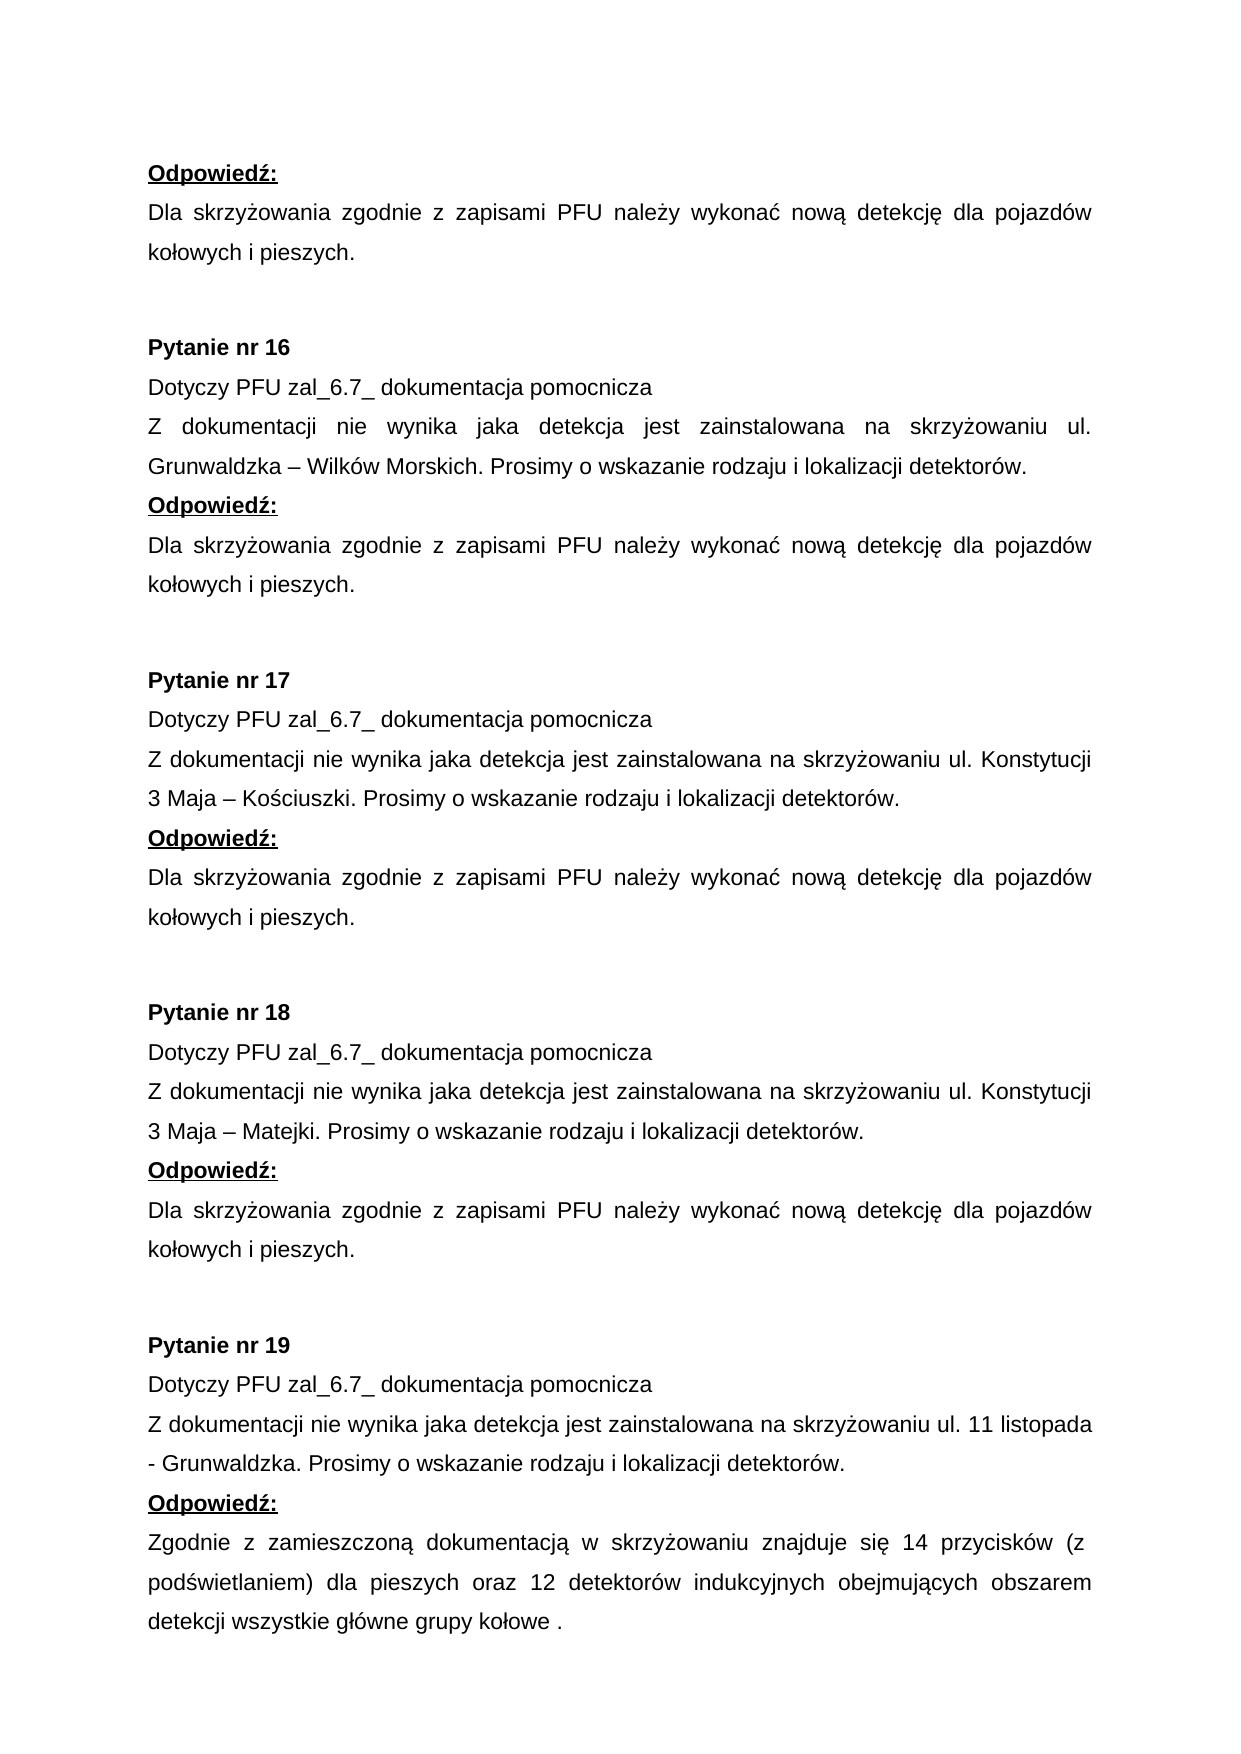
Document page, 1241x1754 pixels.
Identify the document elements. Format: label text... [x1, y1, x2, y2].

text Pytanie nr 16 [148, 334, 1093, 361]
text Dla skrzyżowania zgodnie z zapisami PFU należy wykonać nową detekcję dla pojazdów kołowych i pieszych. [148, 199, 1093, 265]
text Z dokumentacji nie wynika jaka detekcja jest zainstalowana na skrzyżowaniu ul. 11 listopada - Grunwaldzka. Prosimy o wskazanie rodzaju i lokalizacji detektorów. [148, 1411, 1093, 1476]
text Dla skrzyżowania zgodnie z zapisami PFU należy wykonać nową detekcję dla pojazdów kołowych i pieszych. [148, 532, 1093, 597]
text Pytanie nr 17 [148, 667, 1093, 693]
text Dotyczy PFU zal_6.7_ dokumentacja pomocnicza [148, 706, 1093, 732]
text Dla skrzyżowania zgodnie z zapisami PFU należy wykonać nową detekcję dla pojazdów kołowych i pieszych. [148, 864, 1093, 930]
text Dotyczy PFU zal_6.7_ dokumentacja pomocnicza [148, 1039, 1093, 1065]
text Z dokumentacji nie wynika jaka detekcja jest zainstalowana na skrzyżowaniu ul. Grunwaldzka – Wilków Morskich. Prosimy o wskazanie rodzaju i lokalizacji detektorów. [148, 413, 1093, 479]
text Z dokumentacji nie wynika jaka detekcja jest zainstalowana na skrzyżowaniu ul. Konstytucji 3 Maja – Matejki. Prosimy o wskazanie rodzaju i lokalizacji detektorów. [148, 1078, 1093, 1144]
text Dotyczy PFU zal_6.7_ dokumentacja pomocnicza [148, 1371, 1093, 1397]
text Odpowiedź: [148, 1157, 1093, 1183]
text Odpowiedź: [148, 1489, 1093, 1516]
text Odpowiedź: [148, 824, 1093, 851]
text Odpowiedź: [148, 492, 1093, 518]
text Dotyczy PFU zal_6.7_ dokumentacja pomocnicza [148, 374, 1093, 400]
text Dla skrzyżowania zgodnie z zapisami PFU należy wykonać nową detekcję dla pojazdów kołowych i pieszych. [148, 1197, 1093, 1262]
text Odpowiedź: [148, 159, 1093, 186]
text Pytanie nr 18 [148, 999, 1093, 1026]
text Zgodnie z zamieszczoną dokumentacją w skrzyżowaniu znajduje się 14 przycisków (z podświetlaniem) dla pieszych oraz 12 detektorów indukcyjnych obejmujących obszarem detekcji wszystkie główne grupy kołowe . [148, 1529, 1093, 1634]
text Z dokumentacji nie wynika jaka detekcja jest zainstalowana na skrzyżowaniu ul. Konstytucji 3 Maja – Kościuszki. Prosimy o wskazanie rodzaju i lokalizacji detektorów. [148, 746, 1093, 811]
text Pytanie nr 19 [148, 1332, 1093, 1358]
